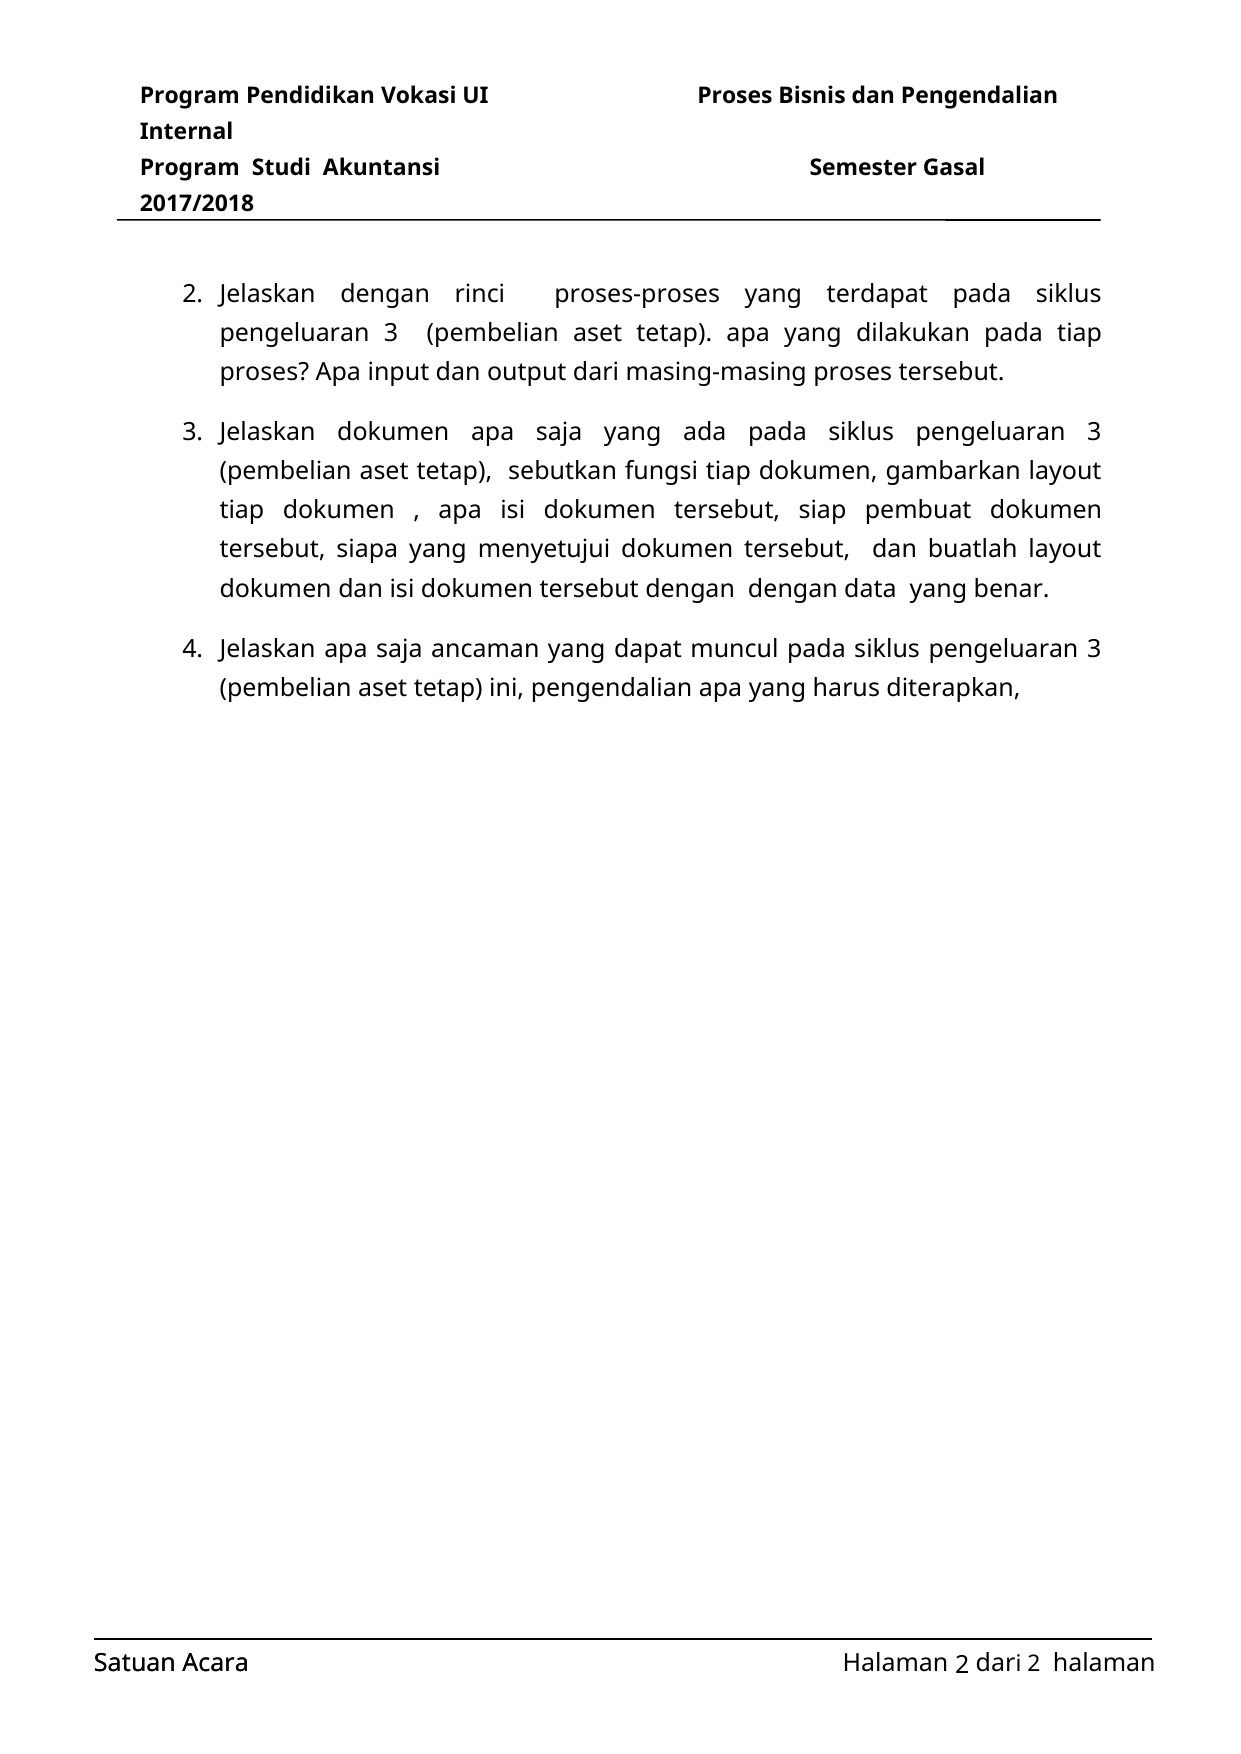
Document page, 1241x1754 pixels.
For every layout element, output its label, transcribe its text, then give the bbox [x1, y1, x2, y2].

list Jelaskan dengan rinci proses-proses yang terdapat pada siklus pengeluaran 3 (pembelian aset tetap). apa yang dilakukan pada tiap proses? Apa input dan output dari masing-masing proses tersebut. [182, 275, 1103, 388]
list Jelaskan apa saja ancaman yang dapat muncul pada siklus pengeluaran 3 (pembelian aset tetap) ini, pengendalian apa yang harus diterapkan, [182, 630, 1103, 703]
list Jelaskan dokumen apa saja yang ada pada siklus pengeluaran 3 (pembelian aset tetap), sebutkan fungsi tiap dokumen, gambarkan layout tiap dokumen , apa isi dokumen tersebut, siap pembuat dokumen tersebut, siapa yang menyetujui dokumen tersebut, dan buatlah layout dokumen dan isi dokumen tersebut dengan dengan data yang benar. [182, 414, 1103, 604]
